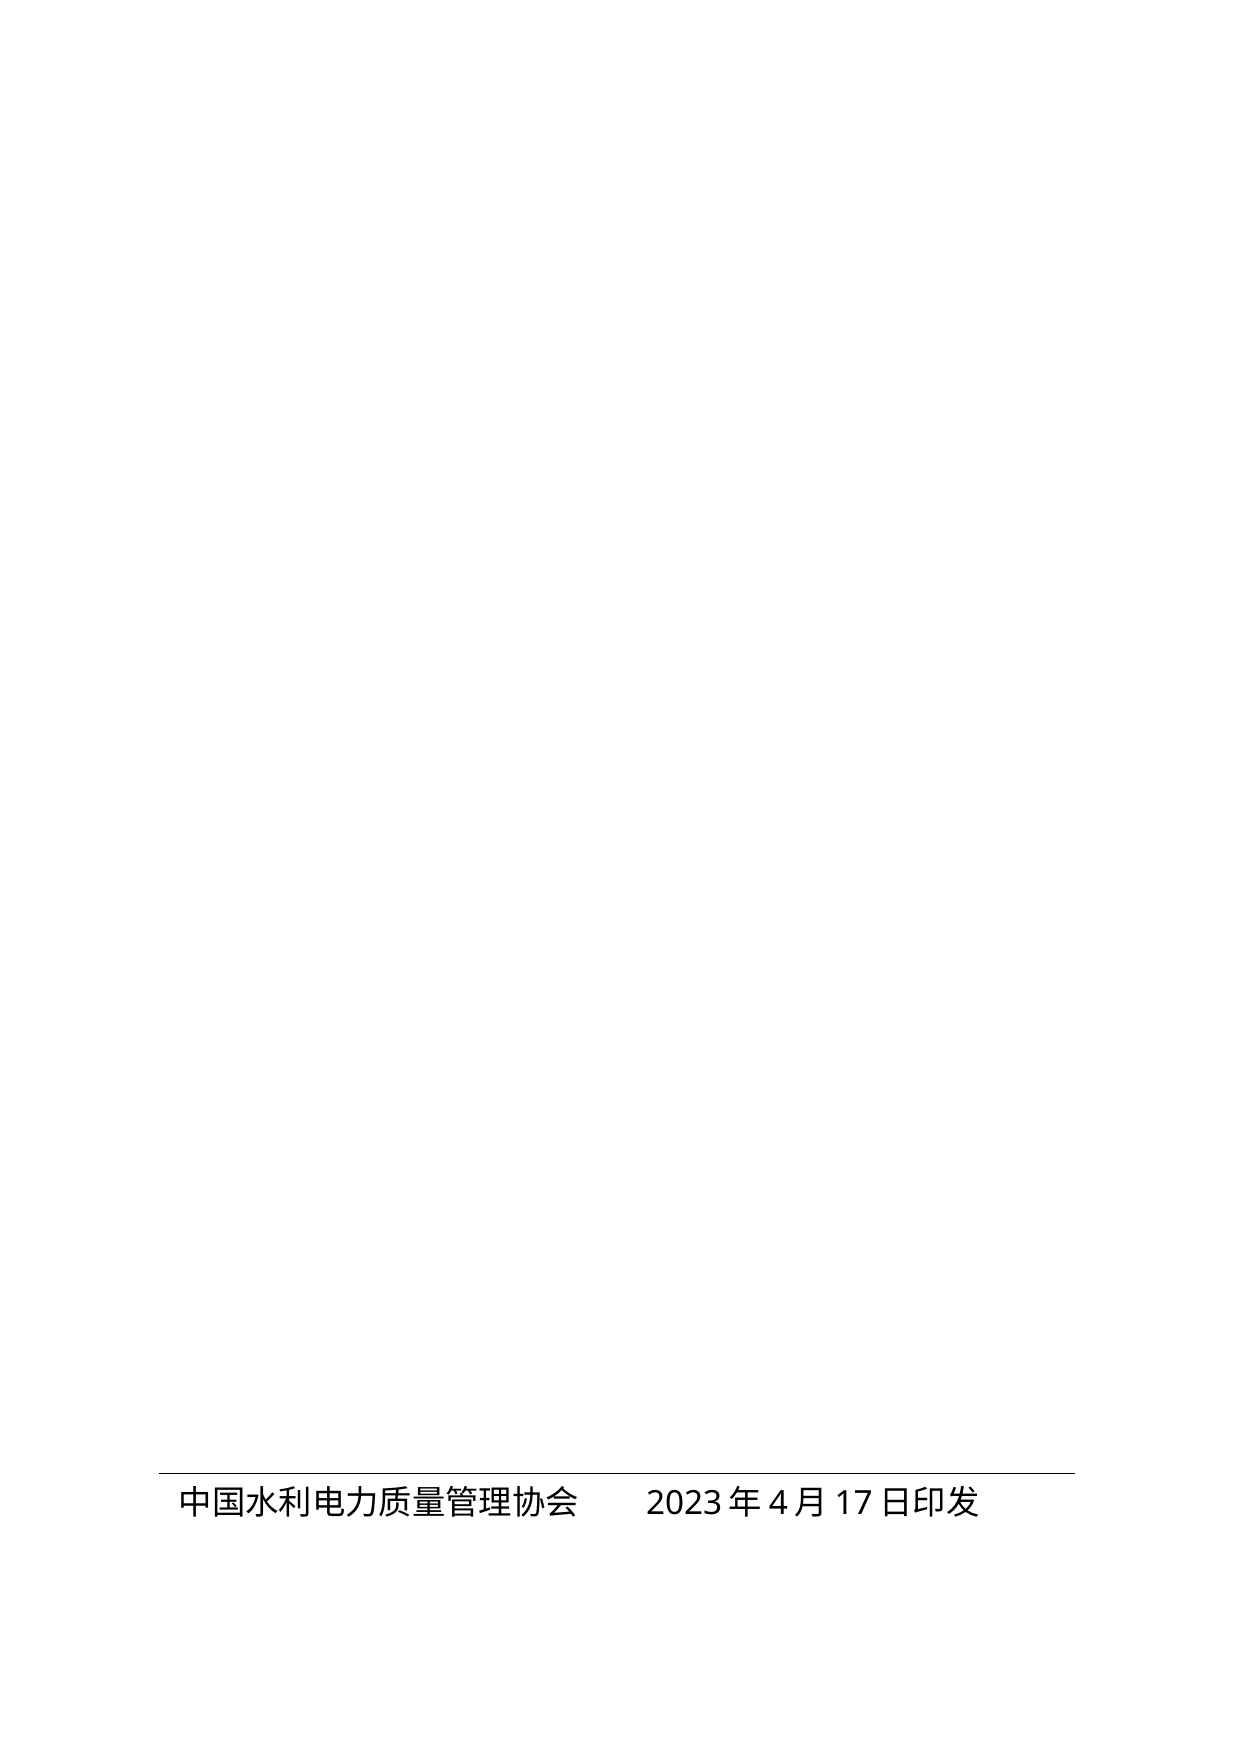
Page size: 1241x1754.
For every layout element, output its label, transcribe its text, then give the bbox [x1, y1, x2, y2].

text 中国水利电力质量管理协会 2023年4月17日印发 [159, 1468, 1081, 1533]
